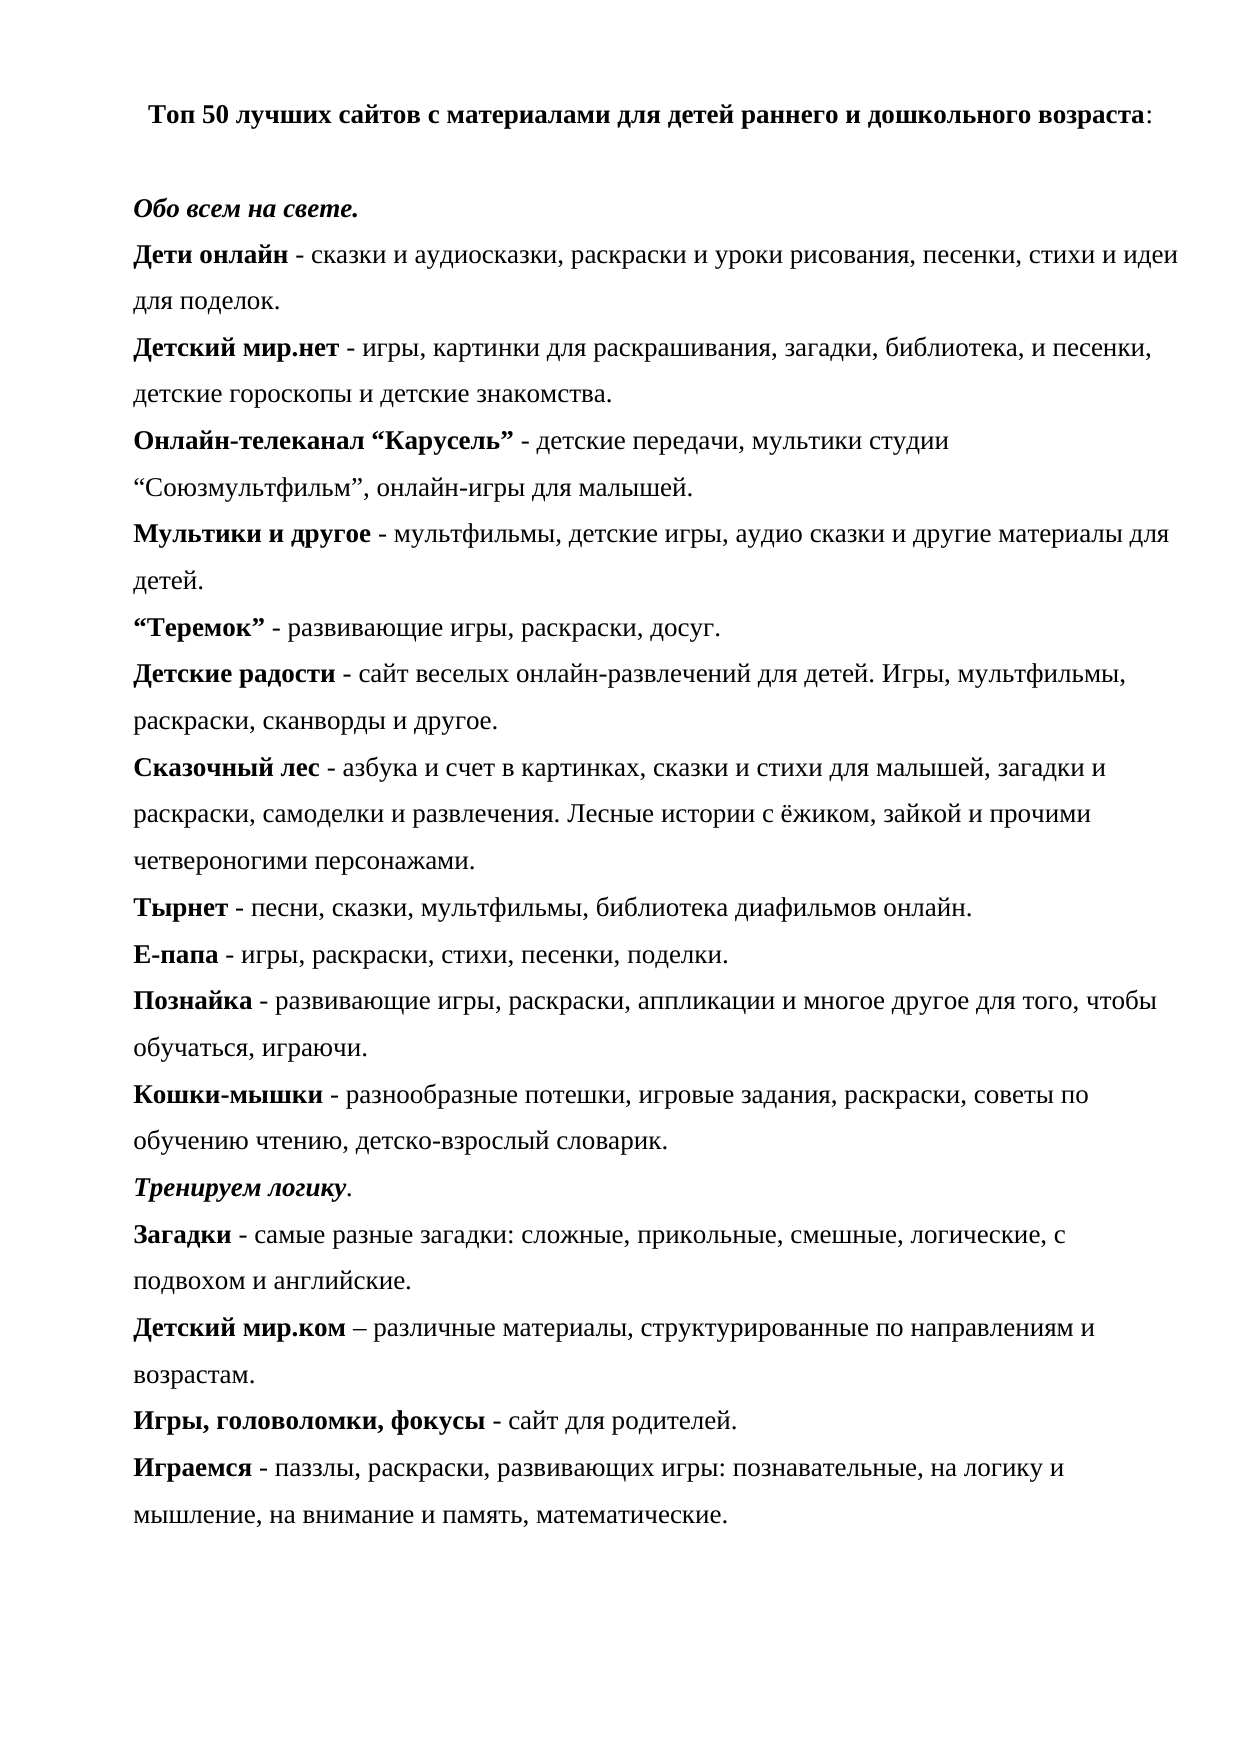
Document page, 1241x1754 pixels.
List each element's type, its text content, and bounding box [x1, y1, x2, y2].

text Кошки-мышки - разнообразные потешки, игровые задания, раскраски, советы по обучению чтению, детско-взрослый словарик. [133, 1078, 1194, 1156]
text Онлайн-телеканал “Карусель” - детские передачи, мультики студии “Союзмультфильм”, онлайн-игры для малышей. [133, 424, 951, 502]
text Е-папа - игры, раскраски, стихи, песенки, поделки. [133, 938, 1194, 969]
text Игры, головоломки, фокусы - сайт для родителей. [133, 1404, 1194, 1436]
text Детский мир.ком – различные материалы, структурированные по направлениям и возрастам. [133, 1311, 1097, 1389]
text Детский мир.нет - игры, картинки для раскрашивания, загадки, библиотека, и песенки, детские гороскопы и детские знакомства. [133, 331, 1154, 408]
text Играемся - паззлы, раскраски, развивающих игры: познавательные, на логику и мышление, на внимание и память, математические. [133, 1451, 1067, 1529]
text Дети онлайн - сказки и аудиосказки, раскраски и уроки рисования, песенки, стихи и идеи для поделок. [133, 238, 1194, 315]
text Обо всем на свете. [133, 192, 1194, 223]
text Тренируем логику. [133, 1171, 1194, 1202]
text Загадки - самые разные загадки: сложные, прикольные, смешные, логические, с подвохом и английские. [133, 1218, 1069, 1296]
text Мультики и другое - мультфильмы, детские игры, аудио сказки и другие материалы для детей. [133, 518, 1172, 595]
text Топ 50 лучших сайтов с материалами для детей раннего и дошкольного возраста: [106, 98, 1194, 129]
text “Теремок” - развивающие игры, раскраски, досуг. [133, 611, 1194, 642]
text Тырнет - песни, сказки, мультфильмы, библиотека диафильмов онлайн. [133, 891, 1194, 922]
text Сказочный лес - азбука и счет в картинках, сказки и стихи для малышей, загадки и раскраски, самоделки и развлечения. Лесные истории с ёжиком, зайкой и прочими четвероногими персонажами. [133, 751, 1194, 875]
text Детские радости - сайт веселых онлайн-развлечений для детей. Игры, мультфильмы, раскраски, сканворды и другое. [133, 657, 1129, 735]
text Познайка - развивающие игры, раскраски, аппликации и многое другое для того, чтобы обучаться, играючи. [133, 984, 1159, 1062]
